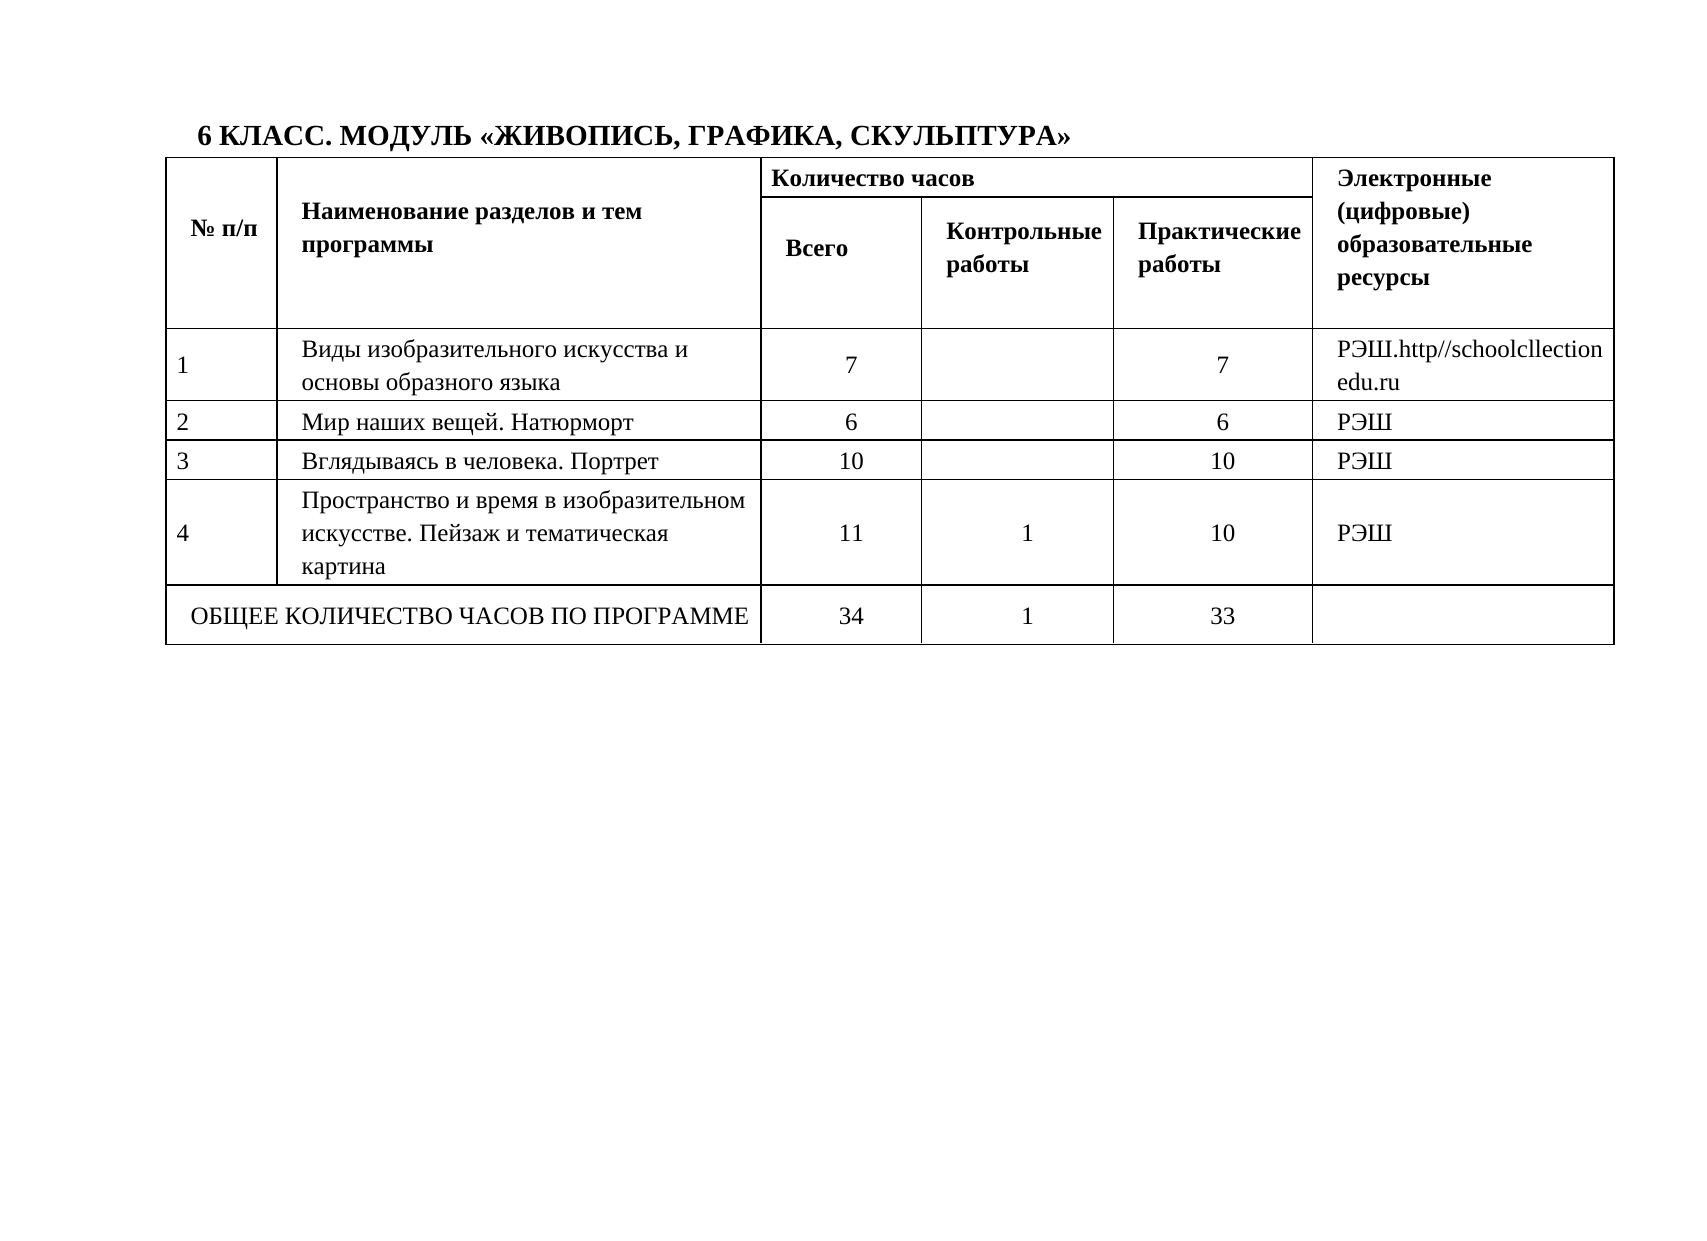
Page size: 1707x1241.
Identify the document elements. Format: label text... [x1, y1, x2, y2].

table_cell 34 [762, 586, 921, 643]
table_cell [1313, 586, 1613, 643]
table_cell 3 [167, 441, 276, 478]
table_cell 33 [1114, 586, 1312, 643]
text 6 КЛАСС. МОДУЛЬ «ЖИВОПИСЬ, ГРАФИКА, СКУЛЬПТУРА» [190, 118, 1618, 152]
table_cell 1 [922, 586, 1113, 643]
table_cell Практические работы [1114, 198, 1312, 327]
table_cell 6 [1114, 401, 1312, 439]
table_header № п/п [167, 158, 276, 327]
table_cell [922, 401, 1113, 439]
table_cell РЭШ [1313, 401, 1613, 439]
table_cell 11 [762, 480, 921, 584]
table_cell РЭШ [1313, 441, 1613, 478]
table_header Количество часов [762, 158, 1312, 196]
table_cell 6 [762, 401, 921, 439]
table_cell 1 [922, 480, 1113, 584]
table_cell ОБЩЕЕ КОЛИЧЕСТВО ЧАСОВ ПО ПРОГРАММЕ [167, 586, 760, 643]
table_cell Вглядываясь в человека. Портрет [278, 441, 760, 478]
table_cell [922, 441, 1113, 478]
table_cell РЭШ [1313, 480, 1613, 584]
table_cell РЭШ.http//schoolcllection edu.ru [1313, 329, 1613, 400]
table_cell 7 [762, 329, 921, 400]
table_cell Пространство и время в изобразительном искусстве. Пейзаж и тематическая картина [278, 480, 760, 584]
table_cell [922, 329, 1113, 400]
table_cell Контрольные работы [922, 198, 1113, 327]
table_cell 2 [167, 401, 276, 439]
table_cell Мир наших вещей. Натюрморт [278, 401, 760, 439]
table_cell Всего [762, 198, 921, 327]
table_cell 7 [1114, 329, 1312, 400]
table_header Наименование разделов и тем программы [278, 158, 760, 327]
table_header Электронные (цифровые) образовательные ресурсы [1313, 158, 1613, 327]
table_cell 10 [762, 441, 921, 478]
table_cell 1 [167, 329, 276, 400]
table_cell Виды изобразительного искусства и основы образного языка [278, 329, 760, 400]
table_cell 10 [1114, 480, 1312, 584]
table_cell 4 [167, 480, 276, 584]
table_cell 10 [1114, 441, 1312, 478]
